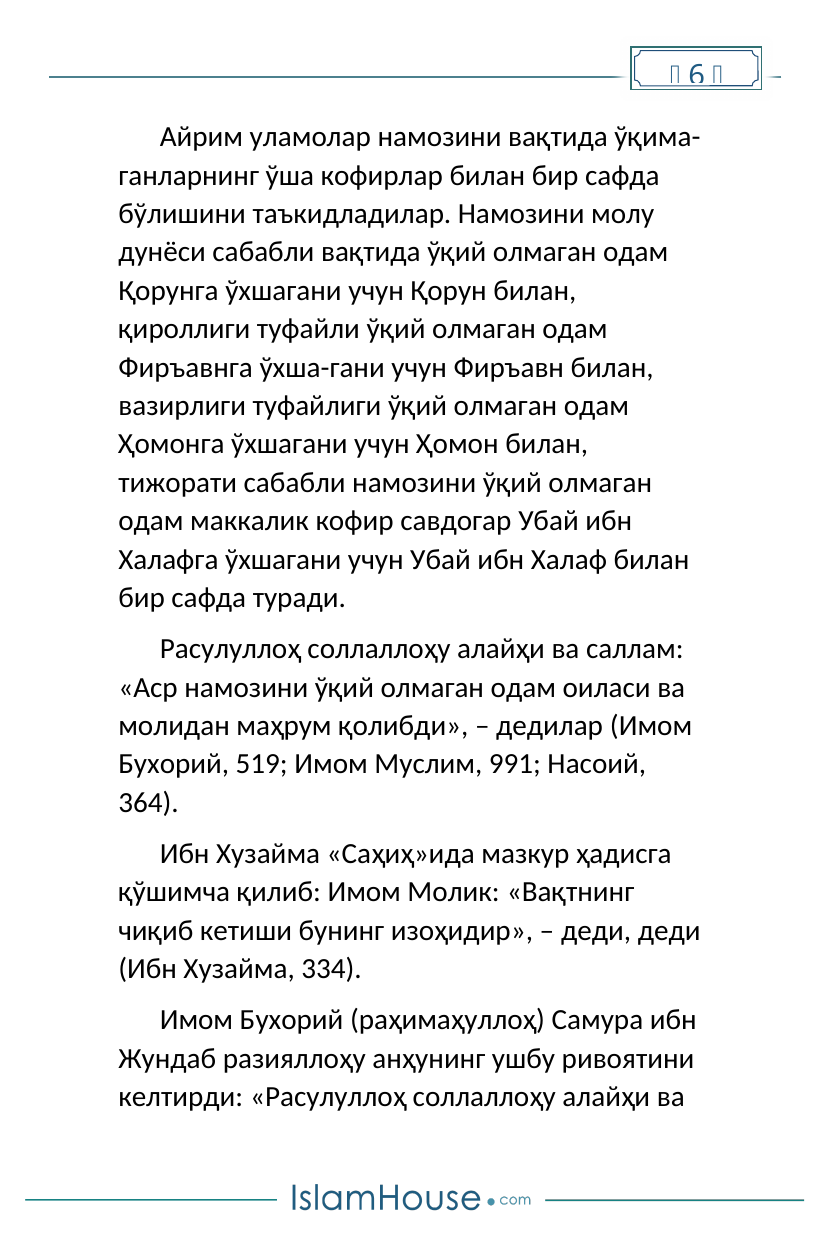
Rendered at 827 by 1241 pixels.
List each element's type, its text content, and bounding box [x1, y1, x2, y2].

picture [284, 1179, 805, 1217]
text Айрим уламолар намозини вақтида ўқима-ганларнинг ўша кофирлар билан бир сафда бўлишини таъкидладилар. Намозини молу дунёси сабабли вақтида ўқий олмаган одам Қорунга ўхшагани учун Қорун билан, қироллиги туфайли ўқий олмаган одам Фиръавнга ўхша-гани учун Фиръавн билан, вазирлиги туфайлиги ўқий олмаган одам Ҳомонга ўхшагани учун Ҳомон билан, тижорати сабабли намозини ўқий олмаган одам маккалик кофир савдогар Убай ибн Халафга ўхшагани учун Убай ибн Халаф билан бир сафда туради. [118, 118, 709, 615]
text Расулуллоҳ соллаллоҳу алайҳи ва саллам: «Аср намозини ўқий олмаган одам оиласи ва молидан маҳрум қолибди», – дедилар (Имом Бухорий, 519; Имом Муслим, 991; Насоий, 364). [118, 630, 709, 820]
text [118, 1001, 709, 1114]
text Ибн Хузайма «Саҳиҳ»ида мазкур ҳадисга қўшимча қилиб: Имом Молик: «Вақтнинг чиқиб кетиши бунинг изоҳидир», – деди, деди (Ибн Хузайма, 334). [118, 835, 709, 986]
picture [18, 1179, 277, 1216]
